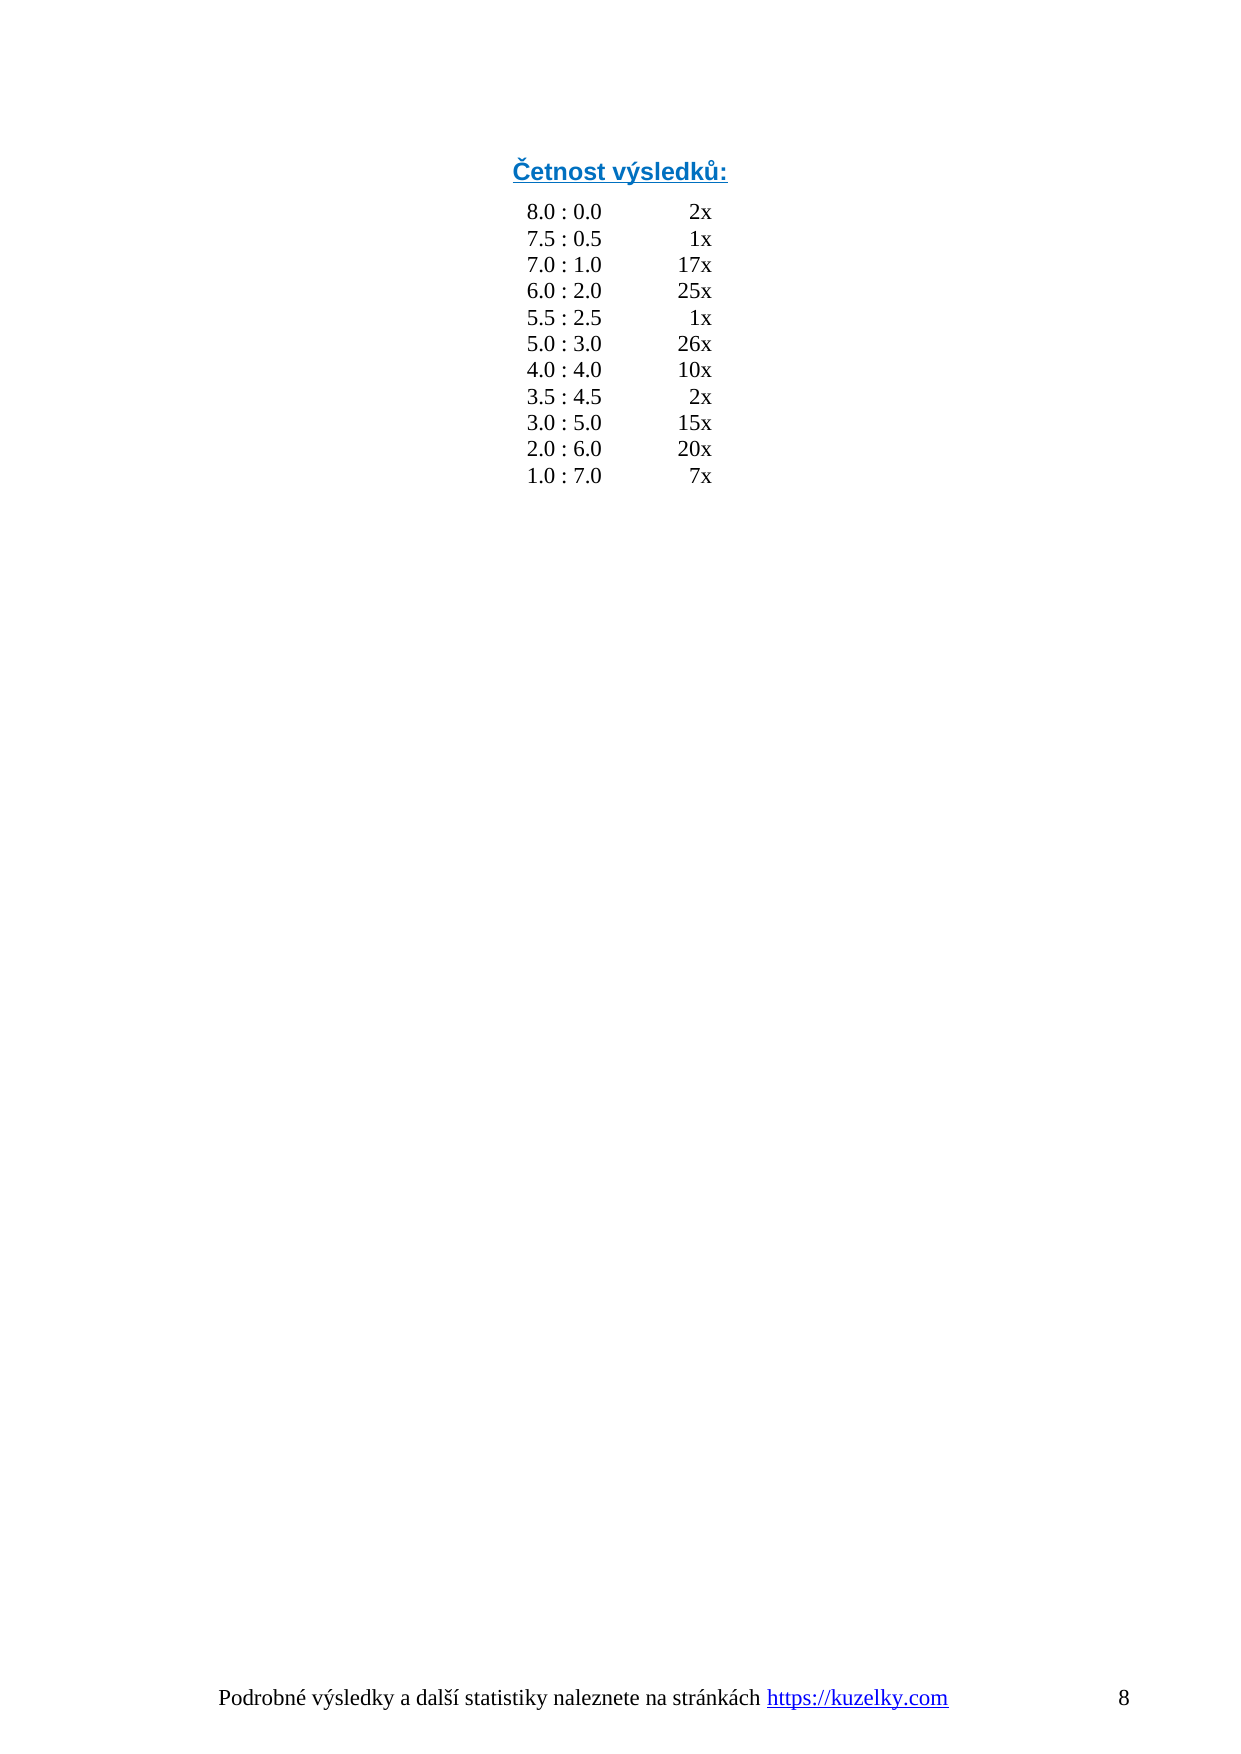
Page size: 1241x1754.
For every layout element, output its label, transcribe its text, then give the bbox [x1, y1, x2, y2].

text 7.5 : 0.5 1x [106, 224, 1134, 251]
text Četnost výsledků: [94, 157, 1145, 186]
text 5.5 : 2.5 1x [106, 304, 1134, 330]
text 3.0 : 5.0 15x [106, 409, 1134, 435]
text 1.0 : 7.0 7x [106, 462, 1134, 488]
text 5.0 : 3.0 26x [106, 330, 1134, 356]
text 7.0 : 1.0 17x [106, 251, 1134, 277]
text 3.5 : 4.5 2x [106, 383, 1134, 409]
text 8.0 : 0.0 2x [106, 198, 1134, 224]
text 2.0 : 6.0 20x [106, 435, 1134, 462]
text 4.0 : 4.0 10x [106, 356, 1134, 383]
text 6.0 : 2.0 25x [106, 277, 1134, 304]
